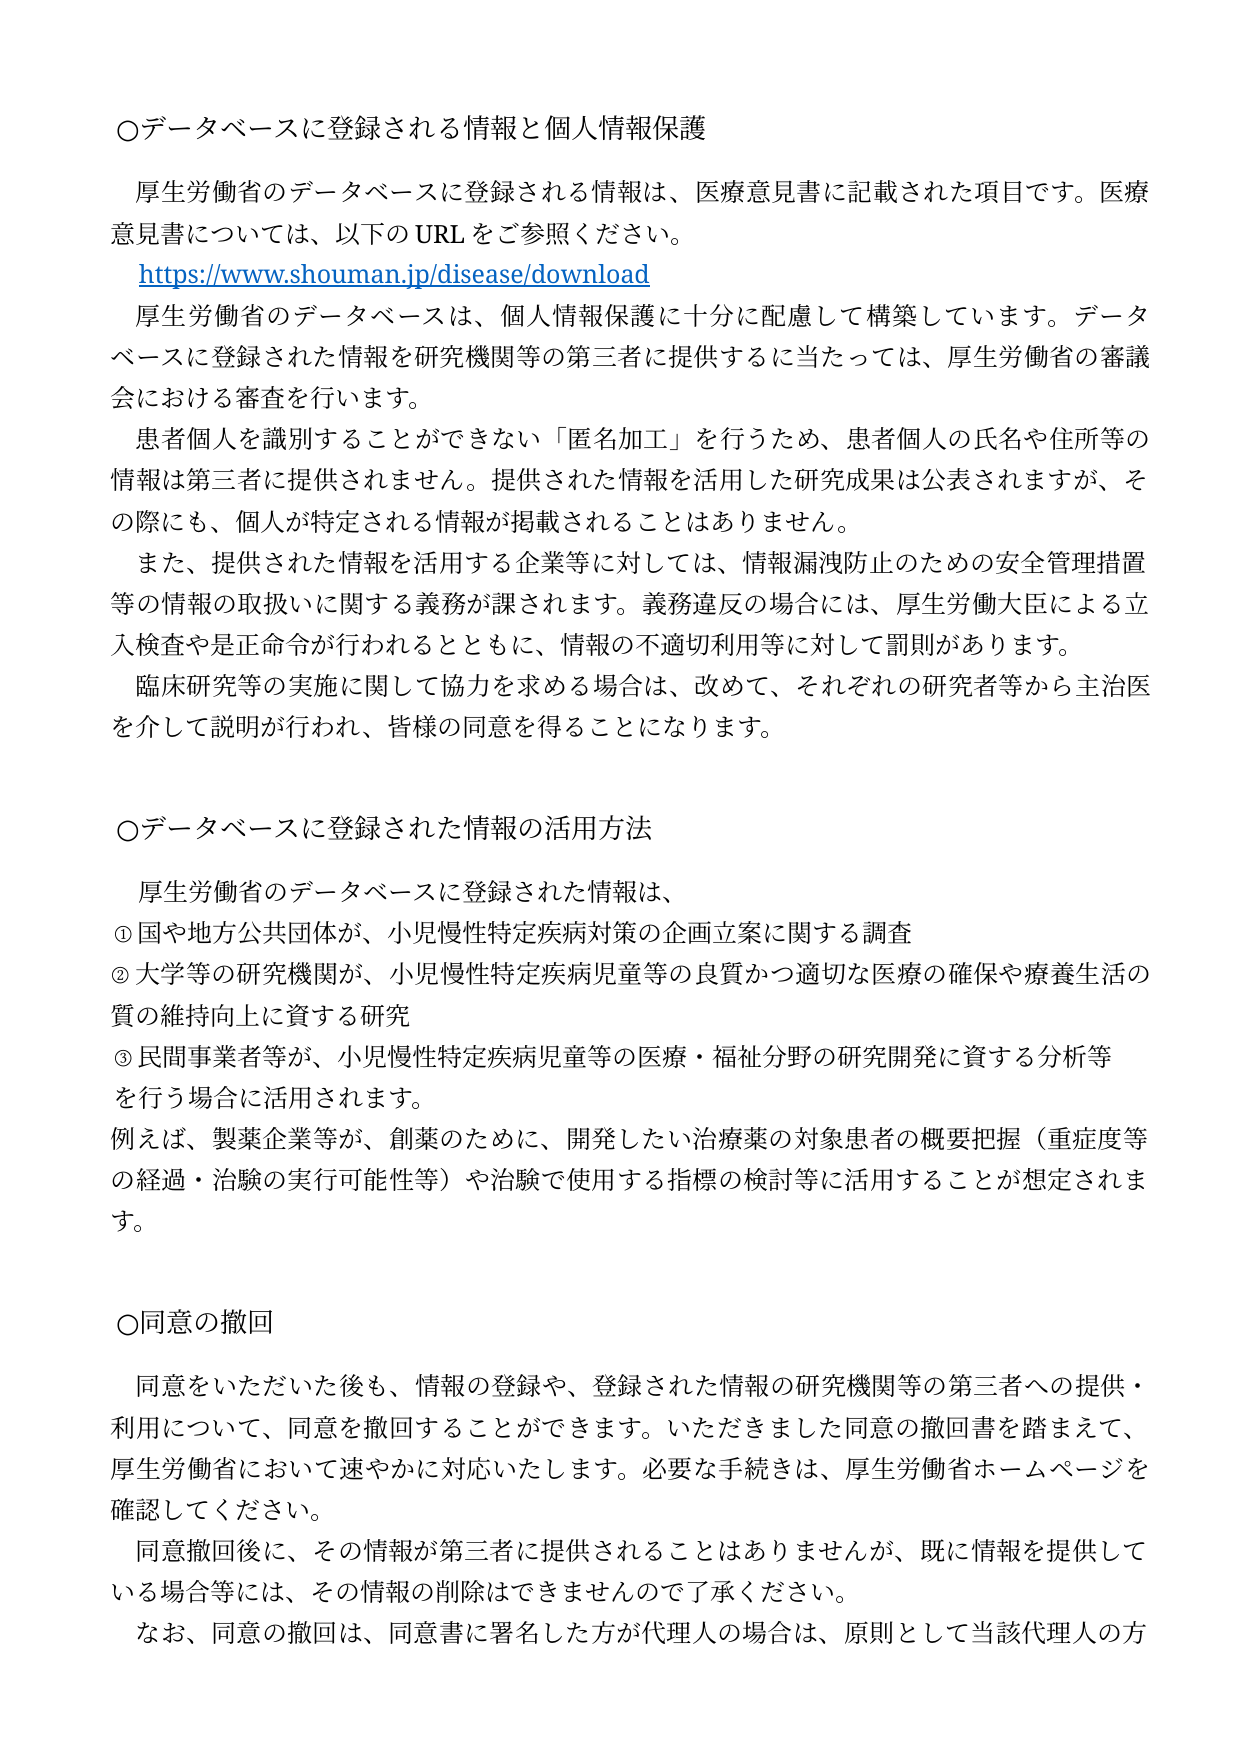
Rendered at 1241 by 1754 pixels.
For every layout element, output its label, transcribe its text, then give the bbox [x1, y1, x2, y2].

text 厚生労働省のデータベースは、個人情報保護に十分に配慮して構築しています。データベースに登録された情報を研究機関等の第三者に提供するに当たっては、厚生労働省の審議会における審査を行います。 [111, 295, 1152, 415]
text 患者個人を識別することができない「匿名加工」を行うため、患者個人の氏名や住所等の情報は第三者に提供されません。提供された情報を活用した研究成果は公表されますが、その際にも、個人が特定される情報が掲載されることはありません。 [111, 419, 1152, 539]
text ③民間事業者等が、小児慢性特定疾病児童等の医療・福祉分野の研究開発に資する分析等 [89, 1037, 1152, 1074]
text また、提供された情報を活用する企業等に対しては、情報漏洩防止のための安全管理措置等の情報の取扱いに関する義務が課されます。義務違反の場合には、厚生労働大臣による立入検査や是正命令が行われるとともに、情報の不適切利用等に対して罰則があります。 [111, 542, 1152, 662]
text ○データベースに登録される情報と個人情報保護 [89, 89, 1152, 164]
text を行う場合に活用されます。 [89, 1078, 1152, 1115]
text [111, 1613, 1152, 1651]
text ①国や地方公共団体が、小児慢性特定疾病対策の企画立案に関する調査 [89, 913, 1152, 951]
text 厚生労働省のデータベースに登録される情報は、医療意見書に記載された項目です。医療意見書については、以下のURLをご参照ください。 [111, 172, 1152, 251]
text 同意をいただいた後も、情報の登録や、登録された情報の研究機関等の第三者への提供・利用について、同意を撤回することができます。いただきました同意の撤回書を踏まえて、厚生労働省において速やかに対応いたします。必要な手続きは、厚生労働省ホームページを確認してください。 [111, 1366, 1152, 1527]
text ○データベースに登録された情報の活用方法 [89, 789, 1152, 864]
text ○同意の撤回 [89, 1283, 1152, 1358]
text 同意撤回後に、その情報が第三者に提供されることはありませんが、既に情報を提供している場合等には、その情報の削除はできませんので了承ください。 [111, 1531, 1152, 1610]
text https://www.shouman.jp/disease/download [89, 254, 1152, 292]
list ②大学等の研究機関が、小児慢性特定疾病児童等の良質かつ適切な医療の確保や療養生活の質の維持向上に資する研究 [111, 954, 1152, 1033]
text 臨床研究等の実施に関して協力を求める場合は、改めて、それぞれの研究者等から主治医を介して説明が行われ、皆様の同意を得ることになります。 [111, 666, 1152, 745]
text 厚生労働省のデータベースに登録された情報は、 [89, 872, 1152, 910]
text 例えば、製薬企業等が、創薬のために、開発したい治療薬の対象患者の概要把握（重症度等の経過・治験の実行可能性等）や治験で使用する指標の検討等に活用することが想定されます。 [111, 1119, 1152, 1239]
